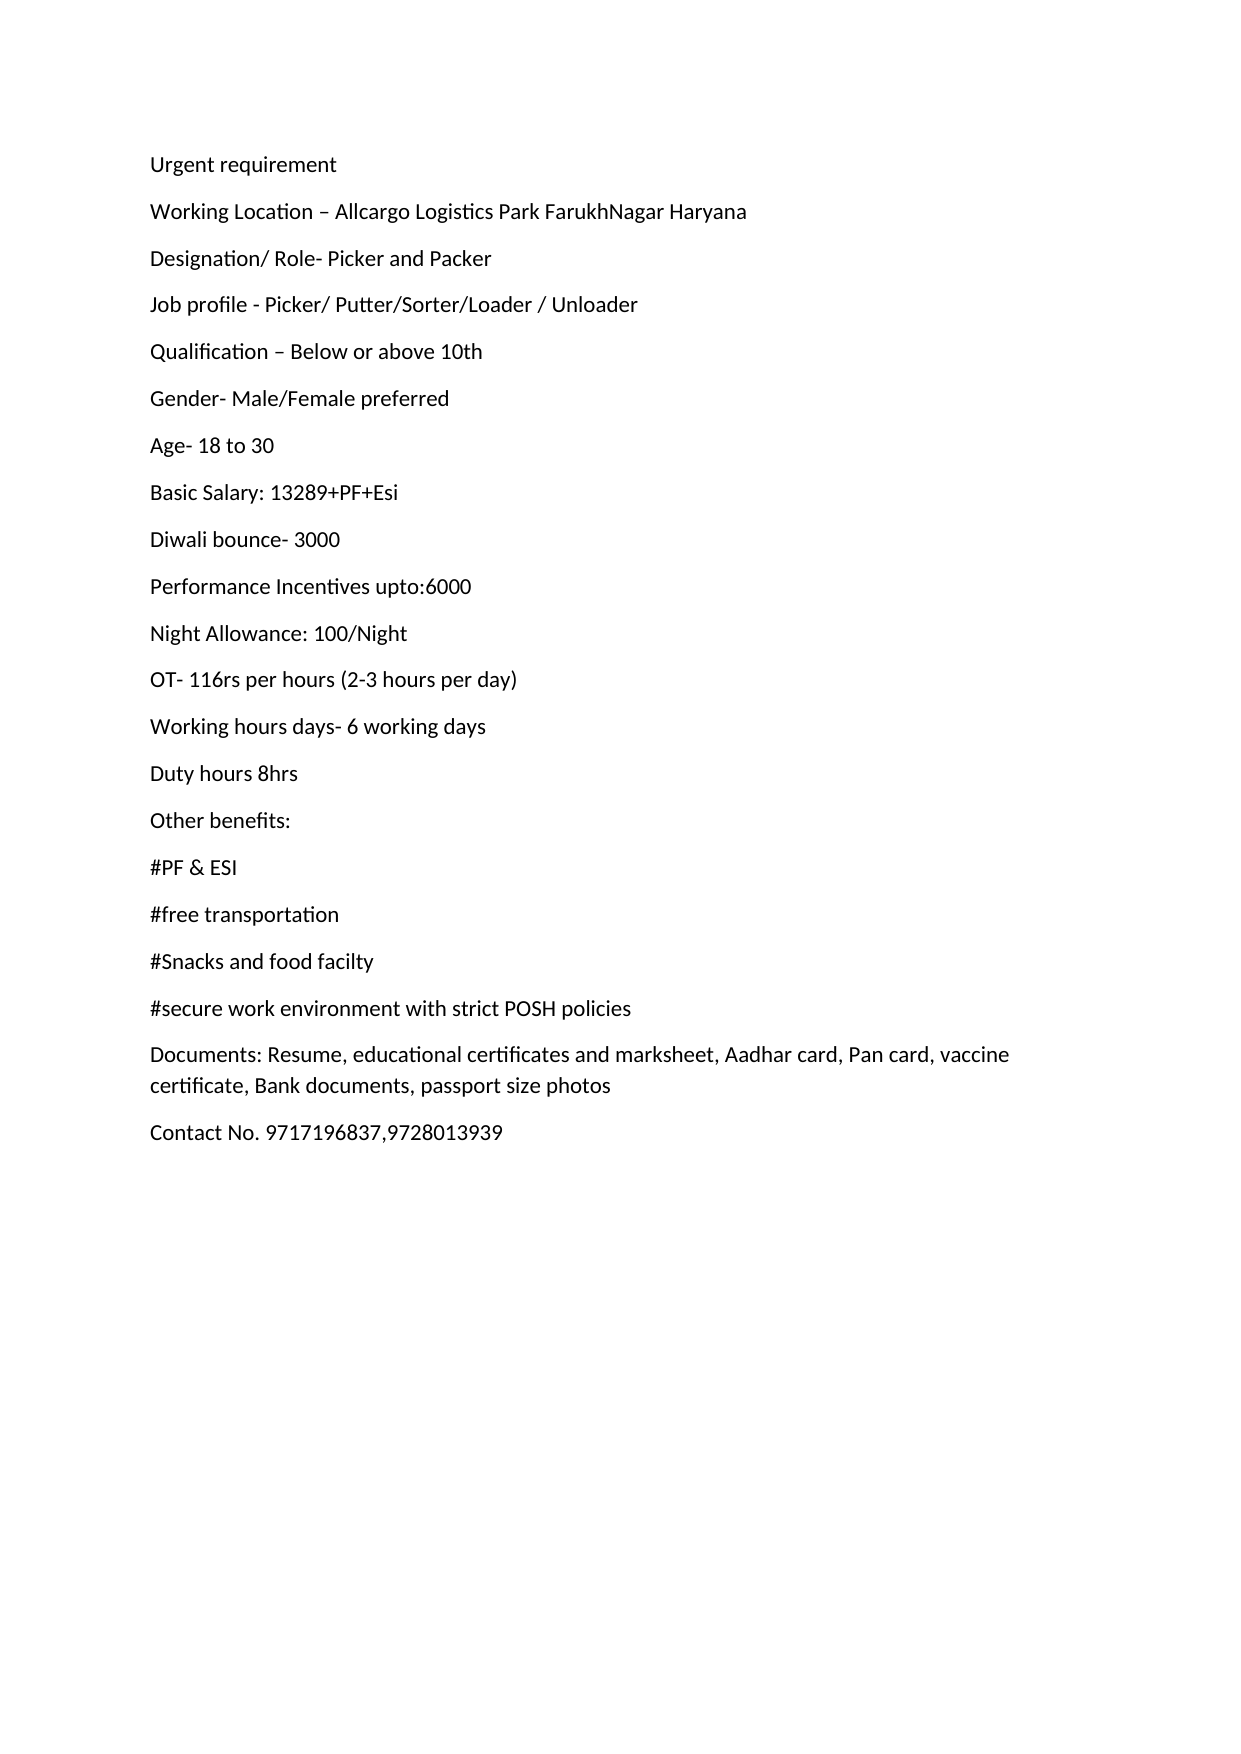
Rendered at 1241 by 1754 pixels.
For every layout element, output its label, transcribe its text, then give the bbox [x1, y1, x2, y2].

text Age- 18 to 30 [150, 431, 1090, 459]
text Night Allowance: 100/Night [150, 619, 1090, 647]
text Working hours days- 6 working days [150, 712, 1090, 741]
text Performance Incentives upto:6000 [150, 572, 1090, 600]
text Gender- Male/Female preferred [150, 384, 1090, 412]
text Contact No. 9717196837,9728013939 [150, 1118, 1090, 1146]
text #secure work environment with strict POSH policies [150, 994, 1090, 1022]
text Working Location – Allcargo Logistics Park FarukhNagar Haryana [150, 197, 1090, 225]
text Other benefits: [150, 806, 1090, 834]
text Urgent requirement [150, 150, 1090, 178]
text Documents: Resume, educational certificates and marksheet, Aadhar card, Pan card, vaccine certificate, Bank documents, passport size photos [150, 1041, 1090, 1099]
text Diwali bounce- 3000 [150, 525, 1090, 553]
text #free transportation [150, 900, 1090, 928]
text Job profile - Picker/ Putter/Sorter/Loader / Unloader [150, 291, 1090, 319]
text Qualification – Below or above 10th [150, 337, 1090, 366]
text #Snacks and food facilty [150, 947, 1090, 975]
text Basic Salary: 13289+PF+Esi [150, 478, 1090, 506]
text OT- 116rs per hours (2-3 hours per day) [150, 666, 1090, 694]
text #PF & ESI [150, 853, 1090, 881]
text Designation/ Role- Picker and Packer [150, 244, 1090, 272]
text Duty hours 8hrs [150, 759, 1090, 787]
